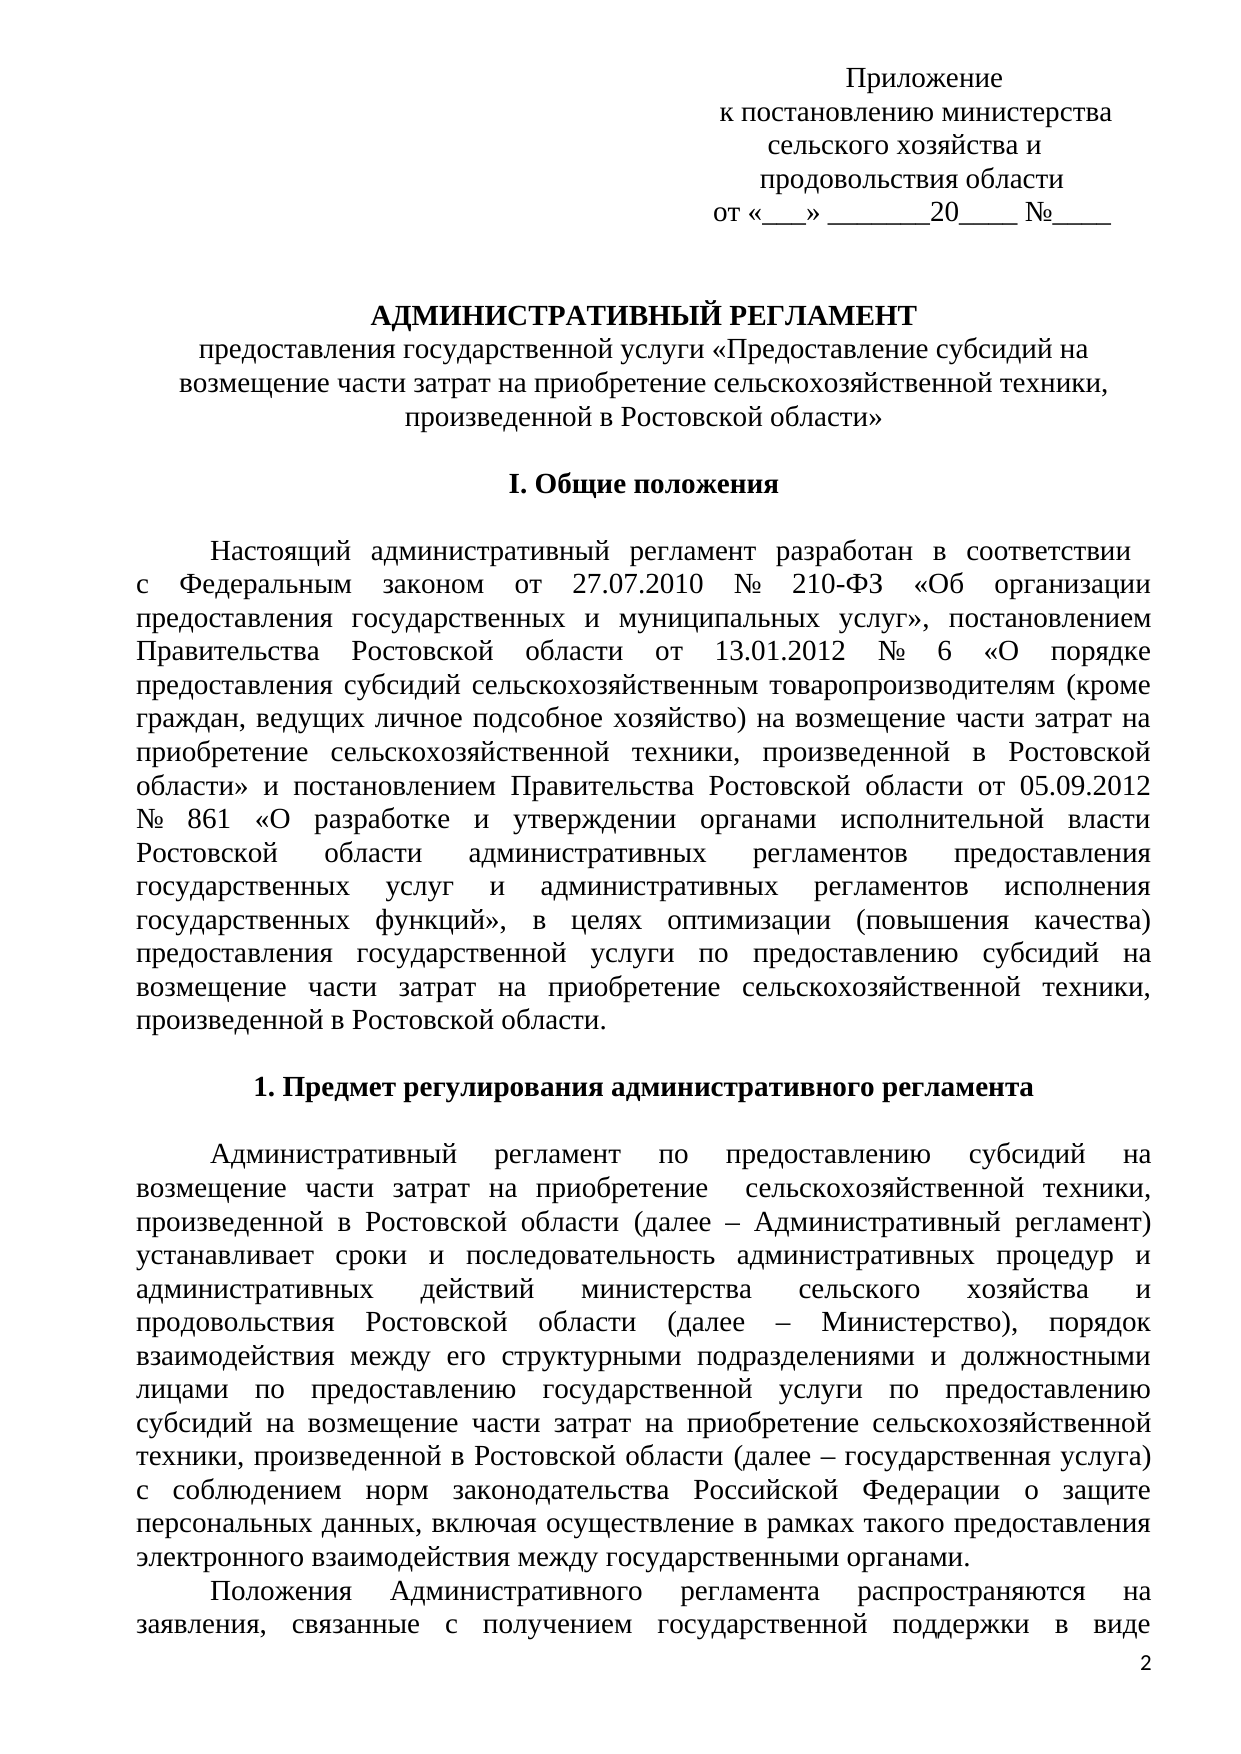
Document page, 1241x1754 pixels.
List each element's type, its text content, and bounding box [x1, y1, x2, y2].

text Настоящий административный регламент разработан в соответствии с Федеральным законом от 27.07.2010 № 210-ФЗ «Об организации предоставления государственных и муниципальных услуг», постановлением Правительства Ростовской области от 13.01.2012 № 6 «О порядке предоставления субсидий сельскохозяйственным товаропроизводителям (кроме граждан, ведущих личное подсобное хозяйство) на возмещение части затрат на приобретение сельскохозяйственной техники, произведенной в Ростовской области» и постановлением Правительства Ростовской области от 05.09.2012 № 861 «О разработке и утверждении органами исполнительной власти Ростовской области административных регламентов предоставления государственных услуг и административных регламентов исполнения государственных функций», в целях оптимизации (повышения качества) предоставления государственной услуги по предоставлению субсидий на возмещение части затрат на приобретение сельскохозяйственной техники, произведенной в Ростовской области. [136, 533, 1152, 1036]
text предоставления государственной услуги «Предоставление субсидий на возмещение части затрат на приобретение сельскохозяйственной техники, произведенной в Ростовской области» [136, 332, 1152, 432]
text Административный регламент по предоставлению субсидий на возмещение части затрат на приобретение сельскохозяйственной техники, произведенной в Ростовской области (далее – Административный регламент) устанавливает сроки и последовательность административных процедур и административных действий министерства сельского хозяйства и продовольствия Ростовской области (далее – Министерство), порядок взаимодействия между его структурными подразделениями и должностными лицами по предоставлению государственной услуги по предоставлению субсидий на возмещение части затрат на приобретение сельскохозяйственной техники, произведенной в Ростовской области (далее – государственная услуга) с соблюдением норм законодательства Российской Федерации о защите персональных данных, включая осуществление в рамках такого предоставления электронного взаимодействия между государственными органами. [136, 1137, 1152, 1573]
text к постановлению министерства [136, 94, 1152, 127]
text 1. Предмет регулирования административного регламента [136, 1069, 1152, 1103]
text I. Общие положения [136, 466, 1152, 499]
text продовольствия области [136, 161, 1152, 193]
text сельского хозяйства и [136, 127, 1152, 161]
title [136, 1573, 1152, 1640]
text АДМИНИСТРАТИВНЫЙ РЕГЛАМЕНТ [136, 298, 1152, 332]
text от «___» _______20____ №____ [126, 193, 1161, 231]
text Приложение [126, 59, 1161, 94]
